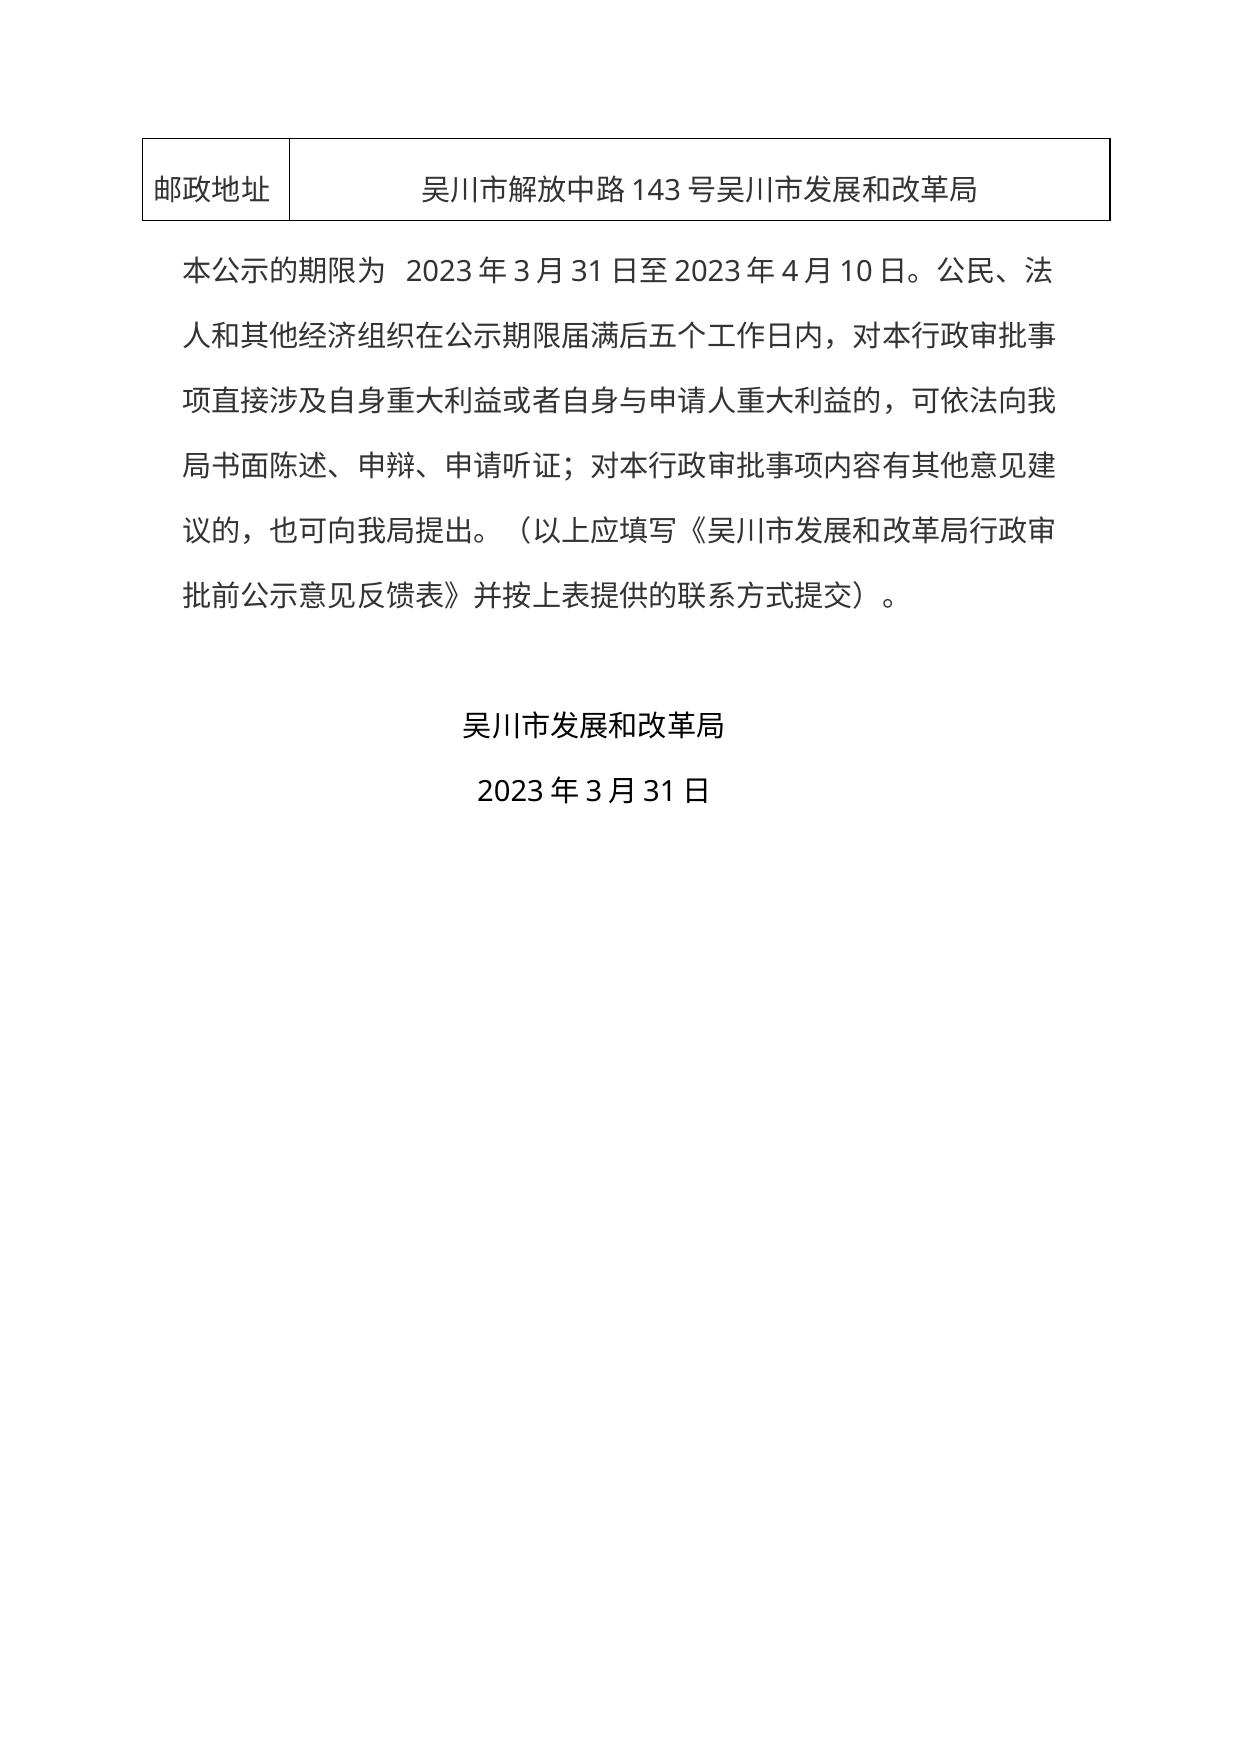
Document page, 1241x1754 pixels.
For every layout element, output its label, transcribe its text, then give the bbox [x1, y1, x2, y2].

text 2023年3月31日 [182, 757, 1070, 822]
table_cell 邮政地址 [143, 139, 289, 220]
text 吴川市发展和改革局 [182, 692, 1070, 757]
text 本公示的期限为 2023年3月31日至2023年4月10日。公民、法人和其他经济组织在公示期限届满后五个工作日内，对本行政审批事项直接涉及自身重大利益或者自身与申请人重大利益的，可依法向我局书面陈述、申辩、申请听证；对本行政审批事项内容有其他意见建议的，也可向我局提出。（以上应填写《吴川市发展和改革局行政审批前公示意见反馈表》并按上表提供的联系方式提交）。 [182, 237, 1070, 627]
table_cell 吴川市解放中路143号吴川市发展和改革局 [290, 139, 1109, 220]
